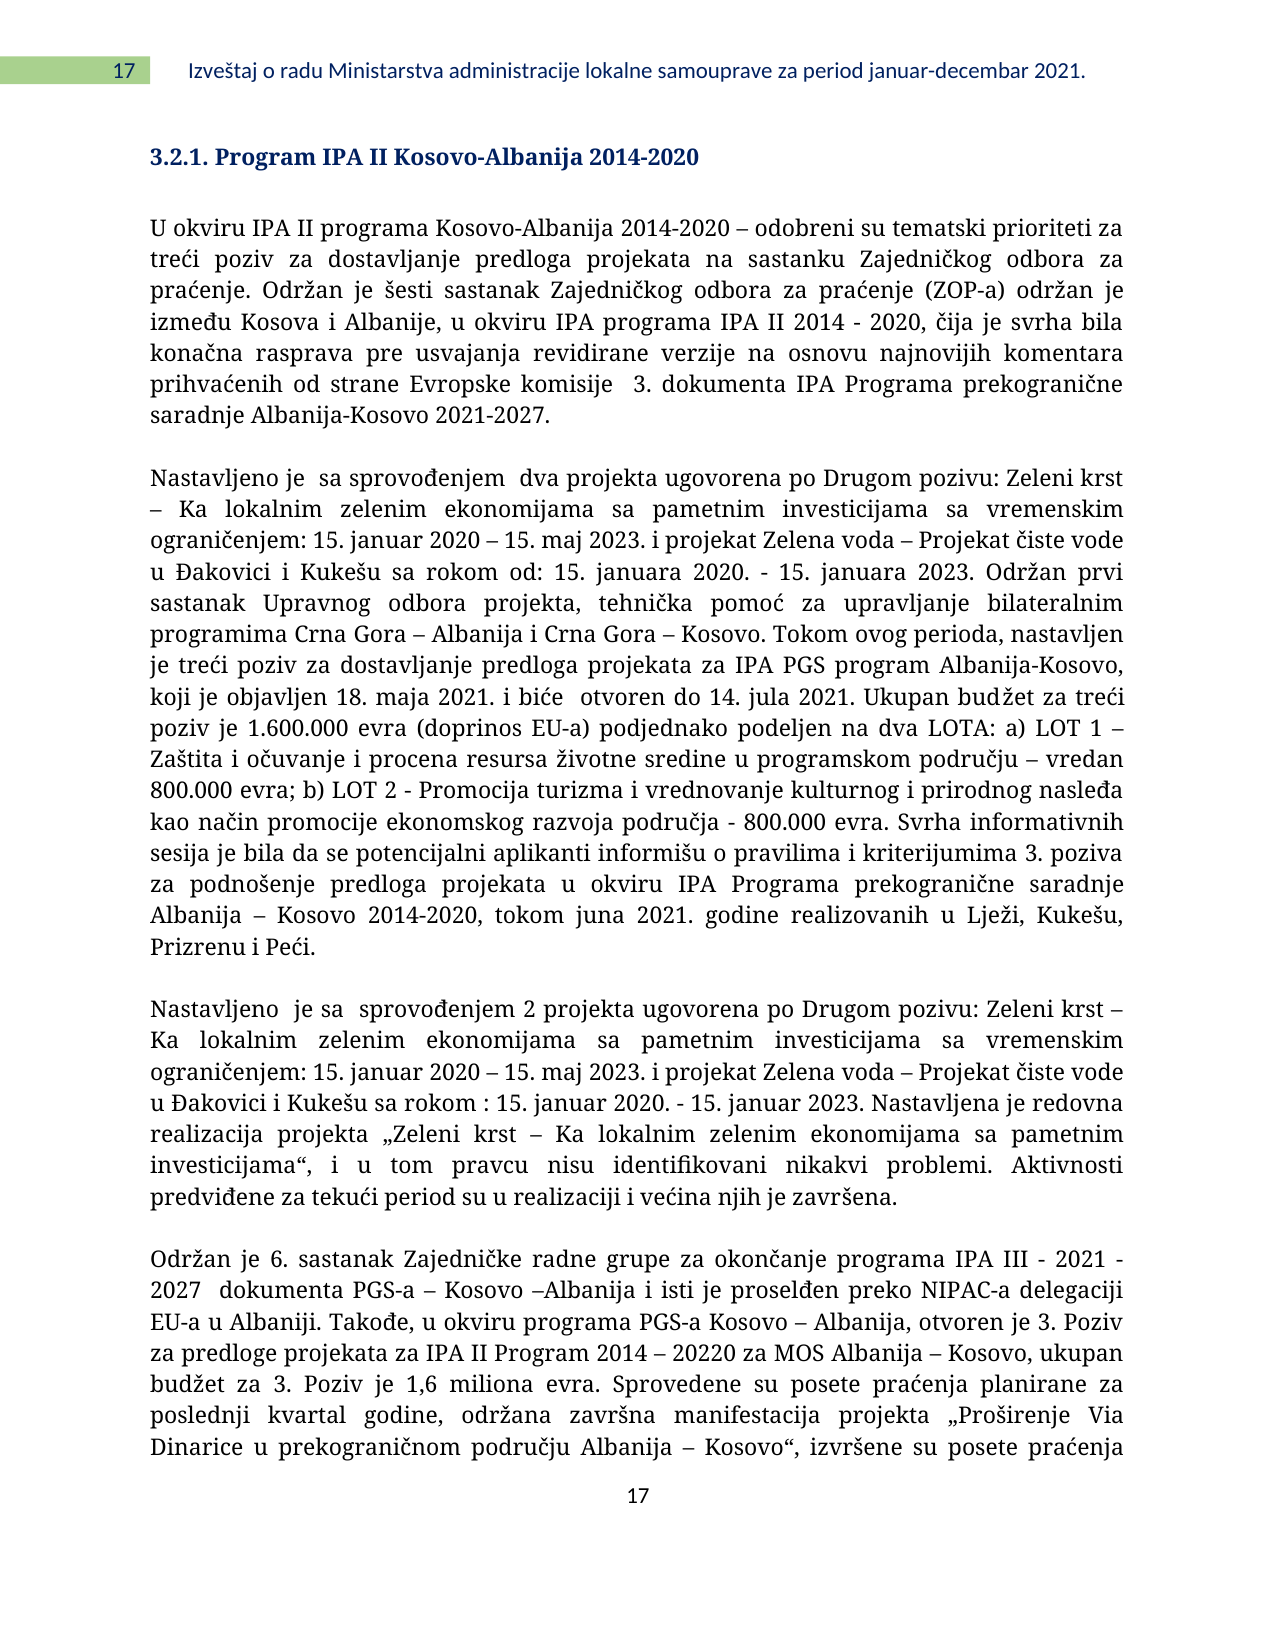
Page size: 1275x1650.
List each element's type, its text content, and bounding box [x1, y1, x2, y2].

text U okviru IPA II programa Kosovo-Albanija 2014-2020 – odobreni su tematski prioriteti za treći poziv za dostavljanje predloga projekata na sastanku Zajedničkog odbora za praćenje. Održan je šesti sastanak Zajedničkog odbora za praćenje (ZOP-a) održan je između Kosova i Albanije, u okviru IPA programa IPA II 2014 - 2020, čija je svrha bila konačna rasprava pre usvajanja revidirane verzije na osnovu najnovijih komentara prihvaćenih od strane Evropske komisije 3. dokumenta IPA Programa prekogranične saradnje Albanija-Kosovo 2021-2027. [150, 212, 1125, 431]
text Nastavljeno je sa sprovođenjem 2 projekta ugovorena po Drugom pozivu: Zeleni krst – Ka lokalnim zelenim ekonomijama sa pametnim investicijama sa vremenskim ograničenjem: 15. januar 2020 – 15. maj 2023. i projekat Zelena voda – Projekat čiste vode u Đakovici i Kukešu sa rokom : 15. januar 2020. - 15. januar 2023. Nastavljena je redovna realizacija projekta „Zeleni krst – Ka lokalnim zelenim ekonomijama sa pametnim investicijama“, i u tom pravcu nisu identifikovani nikakvi problemi. Aktivnosti predviđene za tekući period su u realizaciji i većina njih je završena. [150, 993, 1125, 1212]
subtitle 3.2.1. Program IPA II Kosovo-Albanija 2014-2020 [150, 141, 1125, 172]
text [150, 1243, 1125, 1462]
text Nastavljeno je sa sprovođenjem dva projekta ugovorena po Drugom pozivu: Zeleni krst – Ka lokalnim zelenim ekonomijama sa pametnim investicijama sa vremenskim ograničenjem: 15. januar 2020 – 15. maj 2023. i projekat Zelena voda – Projekat čiste vode u Đakovici i Kukešu sa rokom od: 15. januara 2020. - 15. januara 2023. Održan prvi sastanak Upravnog odbora projekta, tehnička pomoć za upravljanje bilateralnim programima Crna Gora – Albanija i Crna Gora – Kosovo. Tokom ovog perioda, nastavljen je treći poziv za dostavljanje predloga projekata za IPA PGS program Albanija-Kosovo, koji je objavljen 18. maja 2021. i biće otvoren do 14. jula 2021. Ukupan budžet za treći poziv je 1.600.000 evra (doprinos EU-a) podjednako podeljen na dva LOTA: a) LOT 1 – Zaštita i očuvanje i procena resursa životne sredine u programskom području – vredan 800.000 evra; b) LOT 2 - Promocija turizma i vrednovanje kulturnog i prirodnog nasleđa kao način promocije ekonomskog razvoja područja - 800.000 evra. Svrha informativnih sesija je bila da se potencijalni aplikanti informišu o pravilima i kriterijumima 3. poziva za podnošenje predloga projekata u okviru IPA Programa prekogranične saradnje Albanija – Kosovo 2014-2020, tokom juna 2021. godine realizovanih u Lježi, Kukešu, Prizrenu i Peći. [150, 462, 1125, 962]
